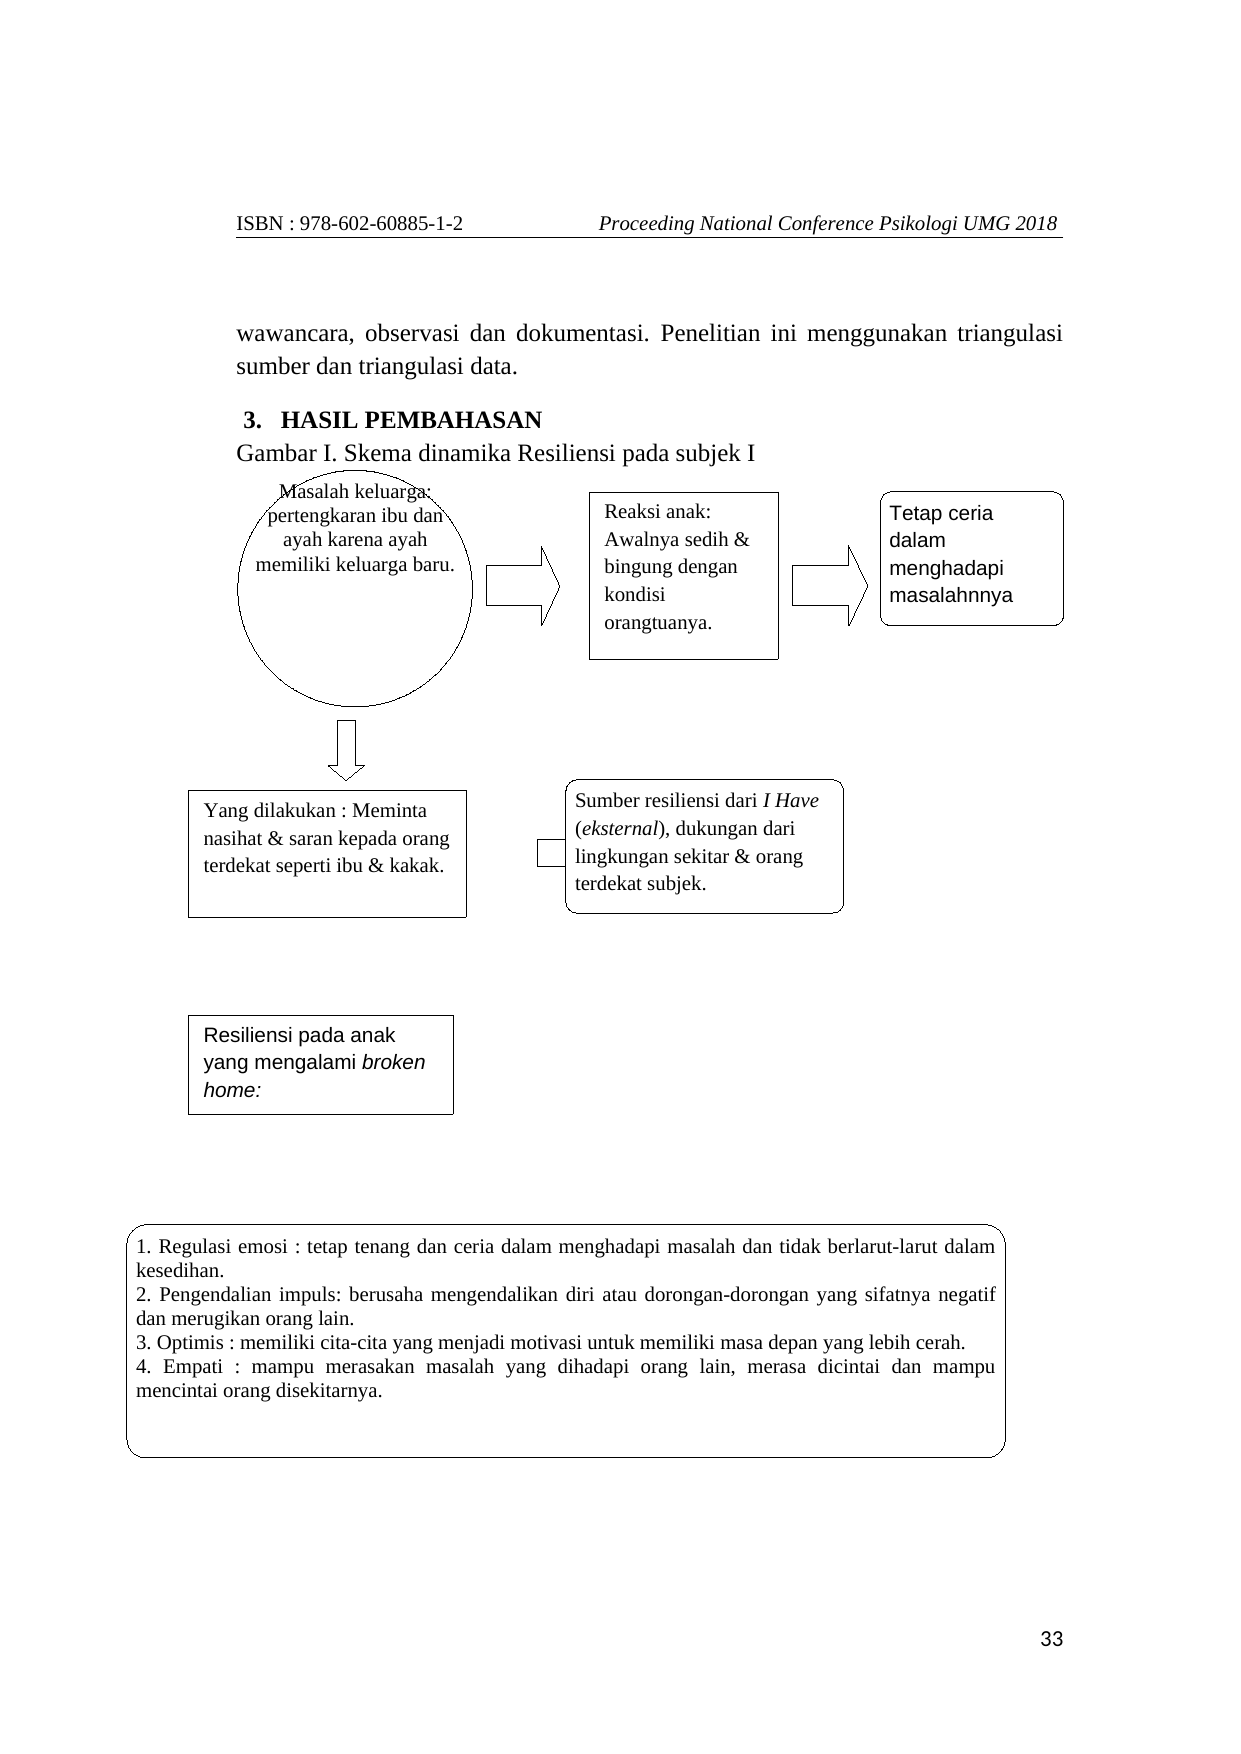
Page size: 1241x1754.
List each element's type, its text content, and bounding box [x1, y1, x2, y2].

list HASIL PEMBAHASAN [243, 405, 1063, 434]
text Gambar I. Skema dinamika Resiliensi pada subjek I [236, 438, 1063, 467]
text wawancara, observasi dan dokumentasi. Penelitian ini menggunakan triangulasi sumber dan triangulasi data. [236, 318, 1063, 380]
